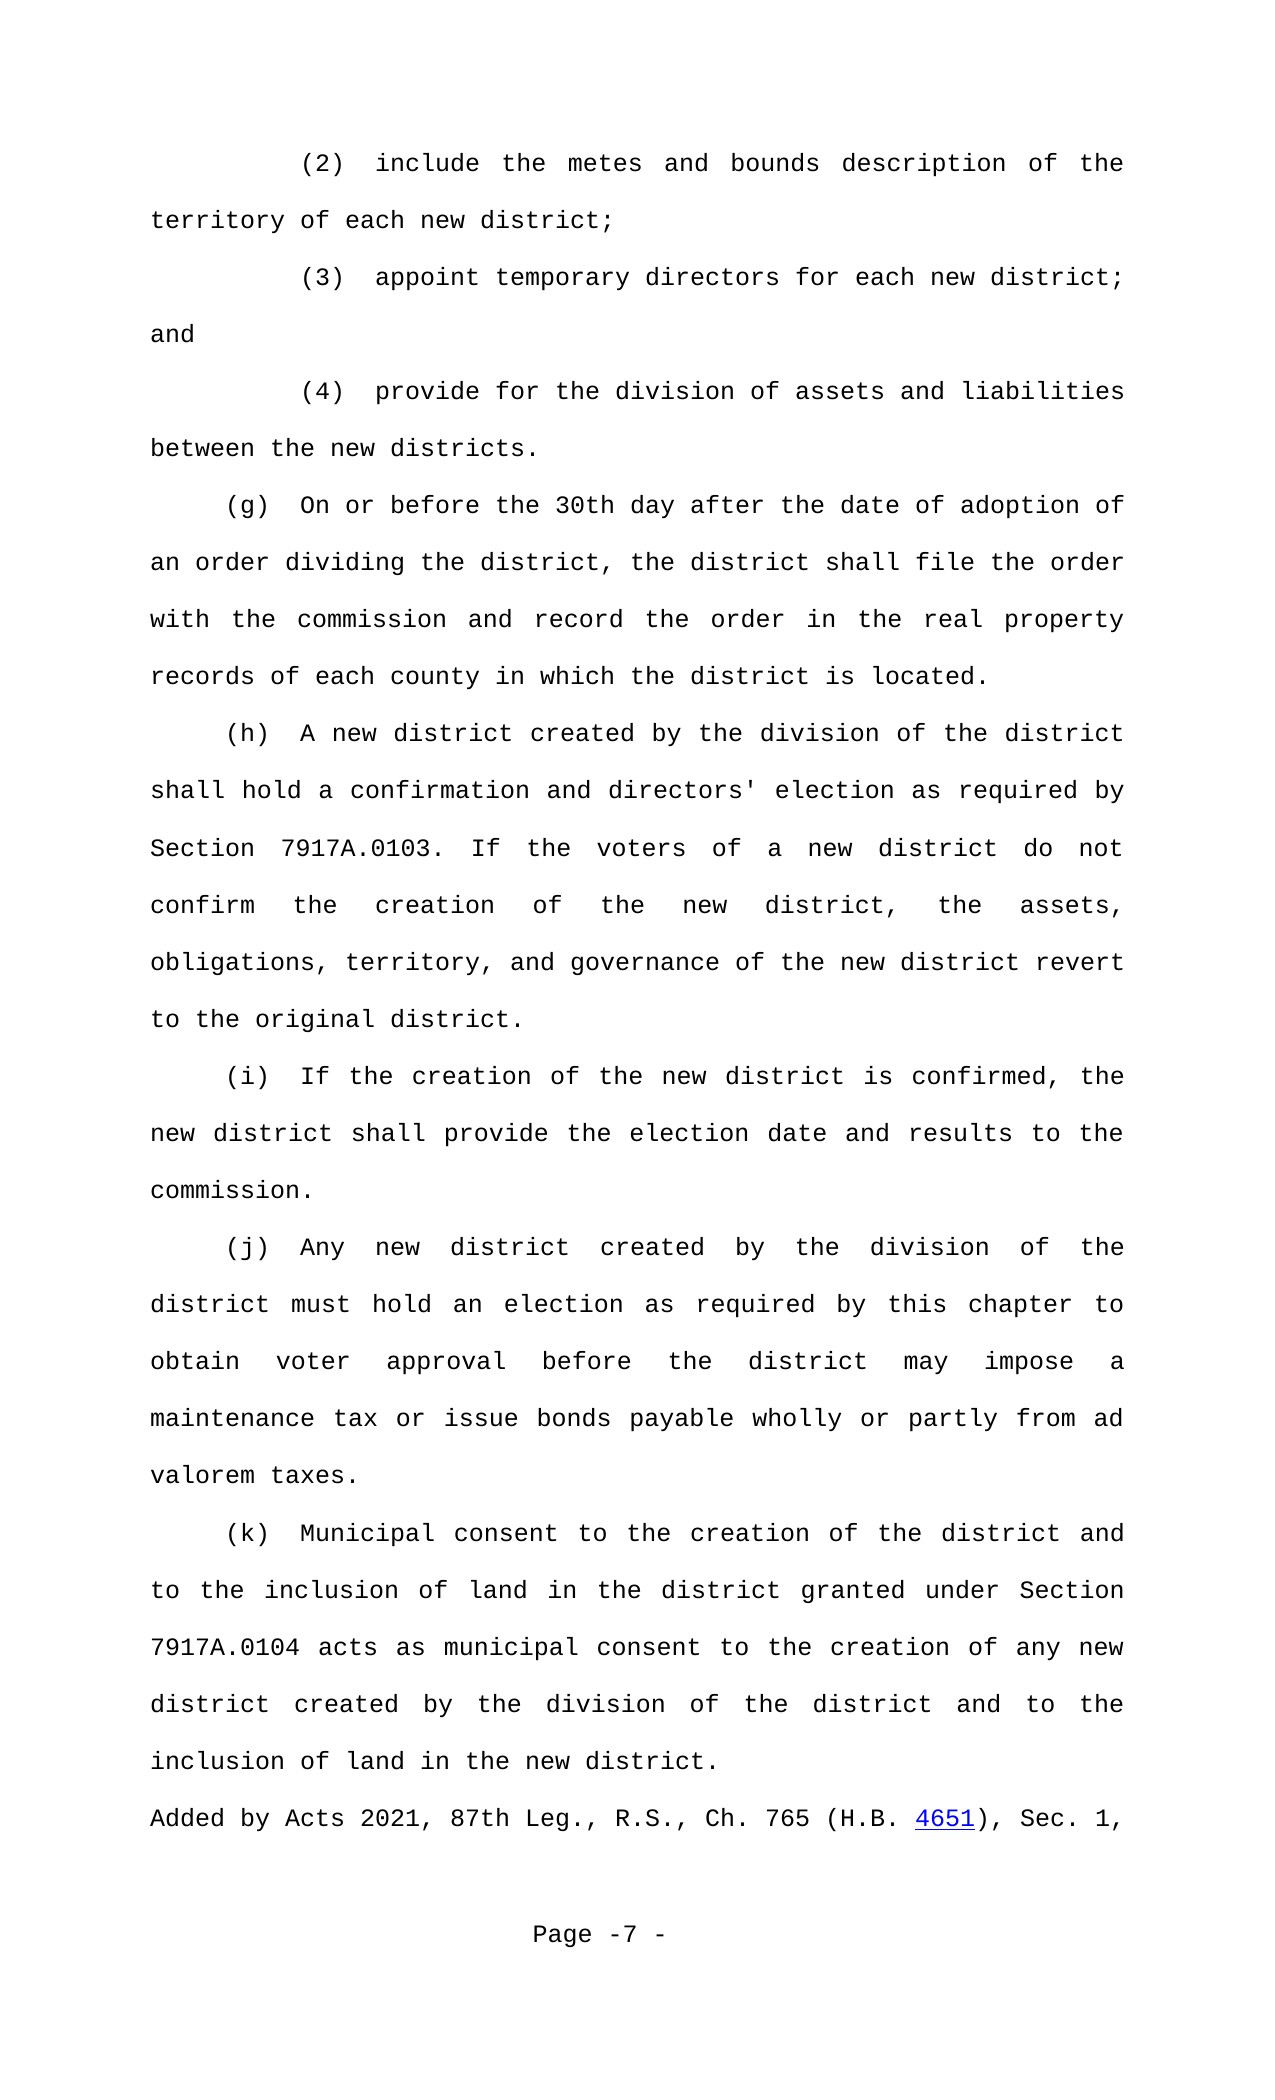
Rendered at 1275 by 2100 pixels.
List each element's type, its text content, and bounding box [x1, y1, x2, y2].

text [150, 1805, 1125, 1834]
text (i) If the creation of the new district is confirmed, the new district shall provide the election date and results to the commission. [150, 1063, 1125, 1206]
text (k) Municipal consent to the creation of the district and to the inclusion of land in the district granted under Section 7917A.0104 acts as municipal consent to the creation of any new district created by the division of the district and to the inclusion of land in the new district. [150, 1520, 1125, 1777]
text (2) include the metes and bounds description of the territory of each new district; [150, 150, 1125, 236]
text (h) A new district created by the division of the district shall hold a confirmation and directors' election as required by Section 7917A.0103. If the voters of a new district do not confirm the creation of the new district, the assets, obligations, territory, and governance of the new district revert to the original district. [150, 721, 1125, 1035]
text (j) Any new district created by the division of the district must hold an election as required by this chapter to obtain voter approval before the district may impose a maintenance tax or issue bonds payable wholly or partly from ad valorem taxes. [150, 1234, 1125, 1491]
text (3) appoint temporary directors for each new district; and [150, 264, 1125, 350]
text (g) On or before the 30th day after the date of adoption of an order dividing the district, the district shall file the order with the commission and record the order in the real property records of each county in which the district is located. [150, 492, 1125, 692]
text (4) provide for the division of assets and liabilities between the new districts. [150, 378, 1125, 464]
